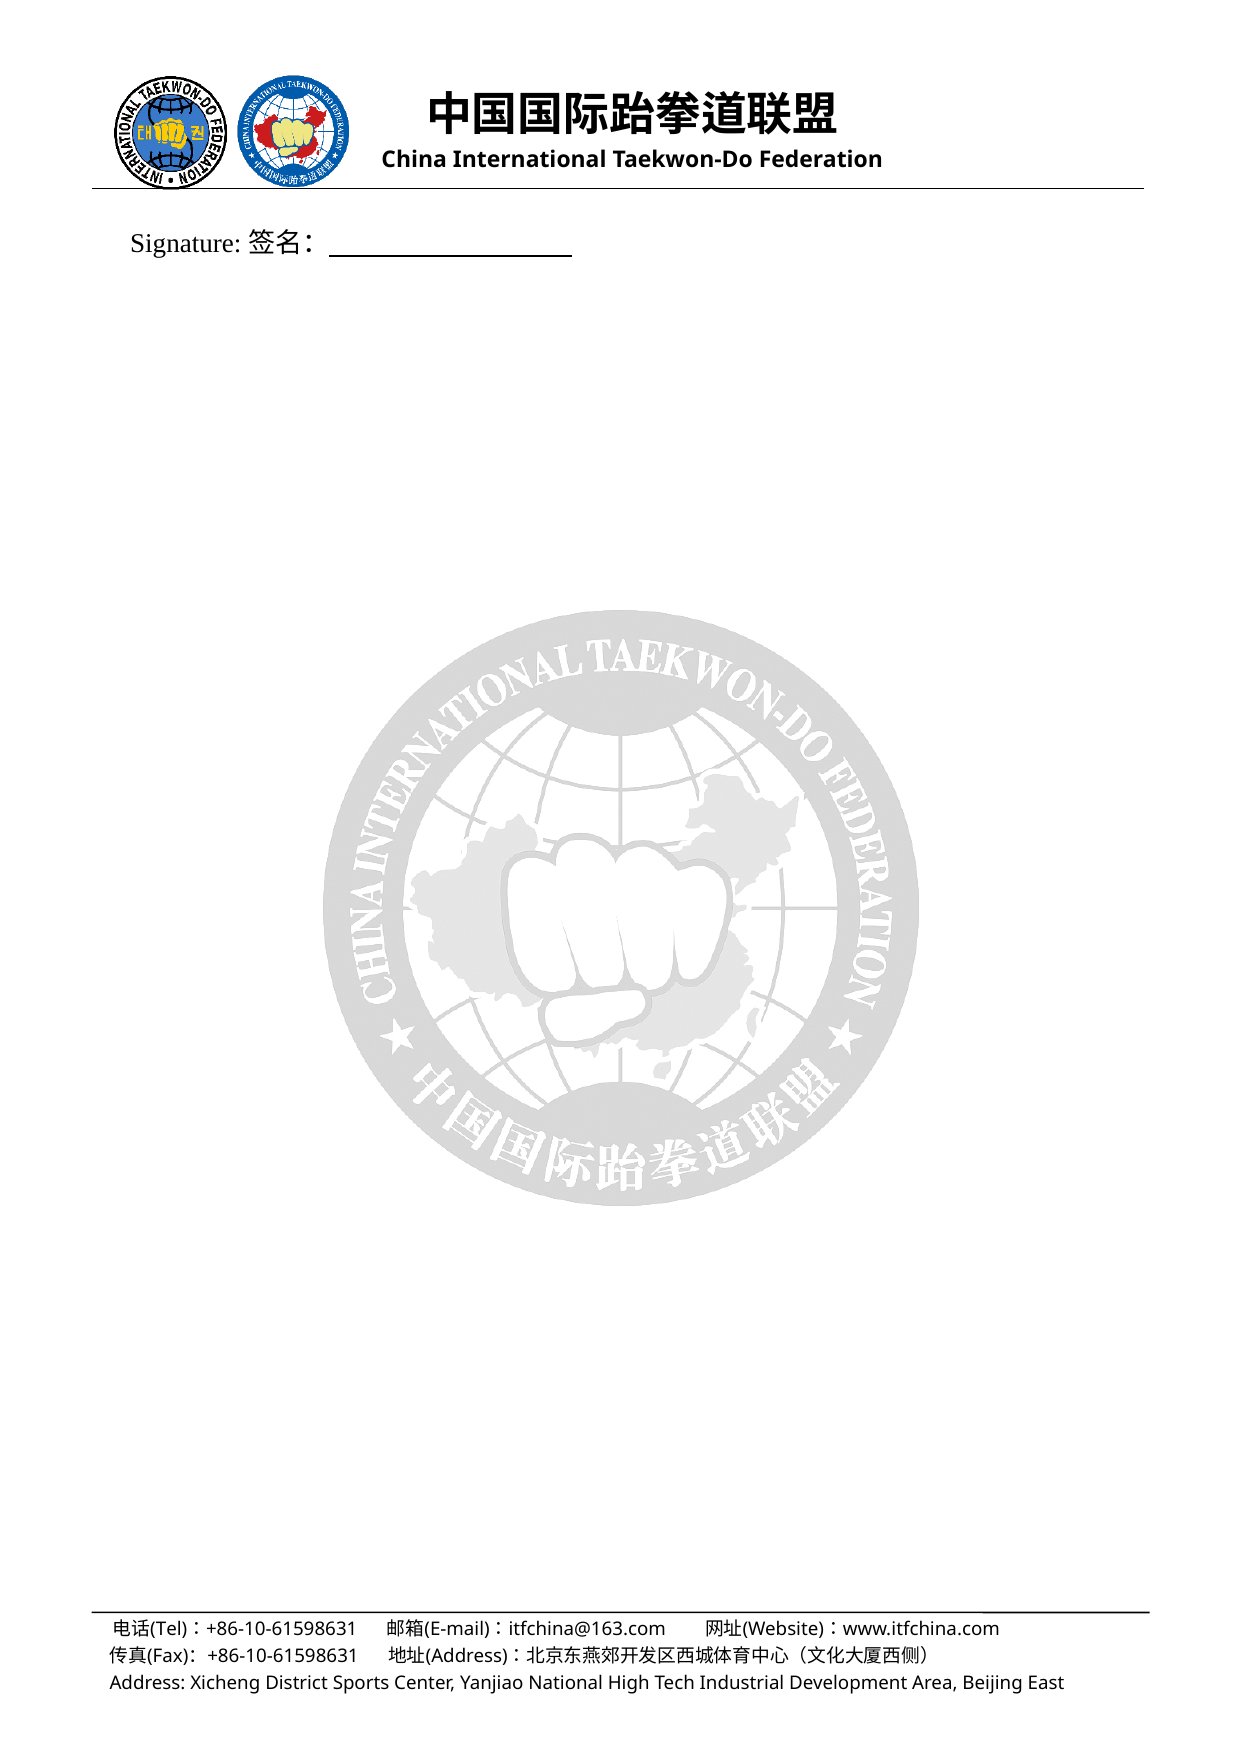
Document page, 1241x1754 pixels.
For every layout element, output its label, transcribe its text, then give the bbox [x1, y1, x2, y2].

picture [300, 587, 941, 1228]
picture [113, 75, 228, 188]
text Signature: 签名： [130, 208, 1110, 273]
picture [233, 71, 353, 188]
